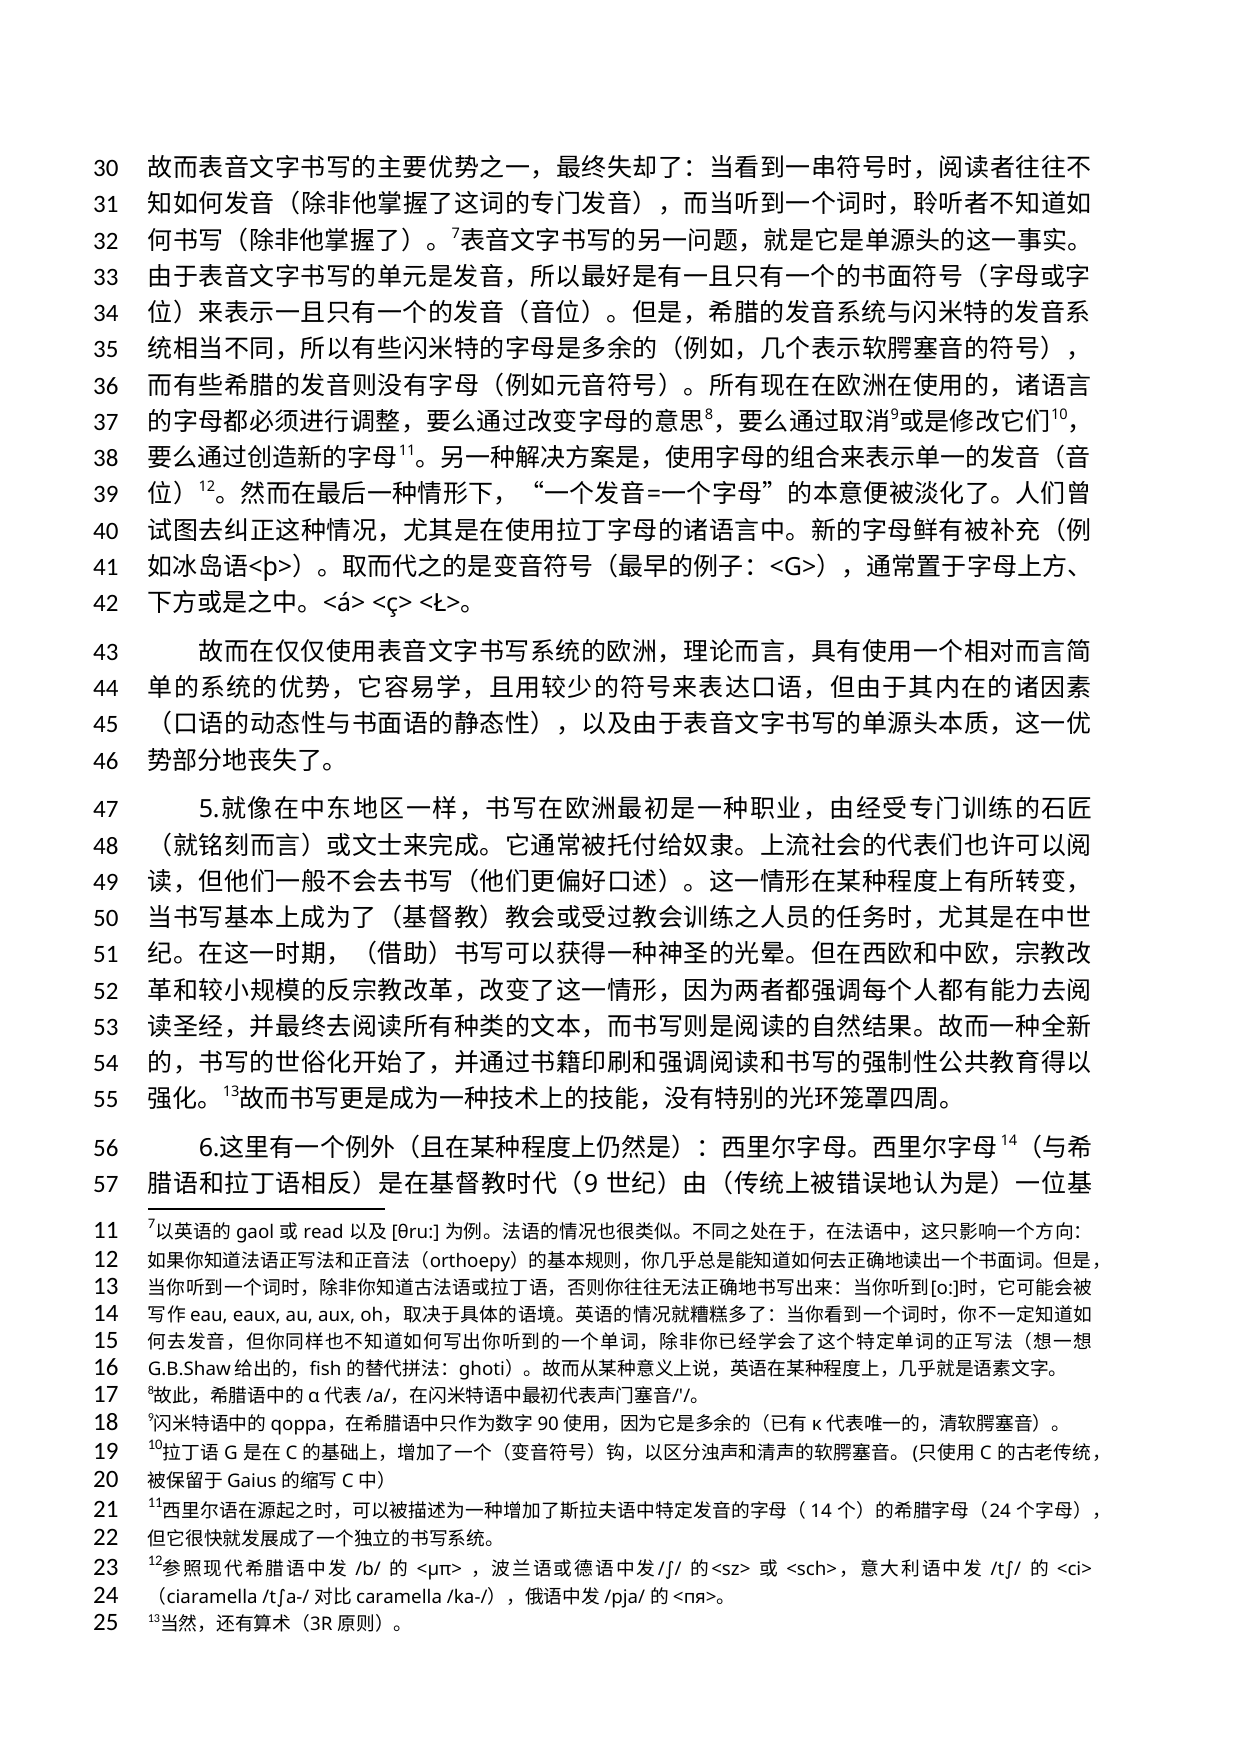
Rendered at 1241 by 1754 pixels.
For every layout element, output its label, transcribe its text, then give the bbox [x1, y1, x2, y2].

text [148, 148, 1093, 619]
text 5.就像在中东地区一样，书写在欧洲最初是一种职业，由经受专门训练的石匠（就铭刻而言）或文士来完成。它通常被托付给奴隶。上流社会的代表们也许可以阅读，但他们一般不会去书写（他们更偏好口述）。这一情形在某种程度上有所转变，当书写基本上成为了（基督教）教会或受过教会训练之人员的任务时，尤其是在中世纪。在这一时期，（借助）书写可以获得一种神圣的光晕。但在西欧和中欧，宗教改革和较小规模的反宗教改革，改变了这一情形，因为两者都强调每个人都有能力去阅读圣经，并最终去阅读所有种类的文本，而书写则是阅读的自然结果。故而一种全新的，书写的世俗化开始了，并通过书籍印刷和强调阅读和书写的强制性公共教育得以强化。故而书写更是成为一种技术上的技能，没有特别的光环笼罩四周。 [148, 789, 1093, 1115]
text 6.这里有一个例外（且在某种程度上仍然是）：西里尔字母。西里尔字母（与希腊语和拉丁语相反）是在基督教时代（9 世纪）由（传统上被错误地认为是）一位基督教圣徒圣西里尔（St. Cyril）引入的，有关其的创造，被视作是由上帝所启发的。故而正统的斯拉夫人高度推崇西里尔文字书写。即使时至今日，5 月 24 日（=根据儒略历（Julian calendar），是 5 月 11 日，即康斯坦丁-西里尔和美多德（Methodius）兄弟的纪念日）依旧保加利亚的官方节日，作为“保加利亚学习与文化，以及斯拉夫语写书写之日”。而西里尔字母的重要性，甚至被带入了欧盟之中：当保加利亚在2005年加入欧盟时，它增加了一个单方面的“保加利亚共和国对在欧盟使用西里尔字母的宣言”，进而强调了它对西里尔字母的重视。 [148, 1128, 1093, 1200]
text 故而在仅仅使用表音文字书写系统的欧洲，理论而言，具有使用一个相对而言简单的系统的优势，它容易学，且用较少的符号来表达口语，但由于其内在的诸因素（口语的动态性与书面语的静态性），以及由于表音文字书写的单源头本质，这一优势部分地丧失了。 [148, 631, 1093, 776]
